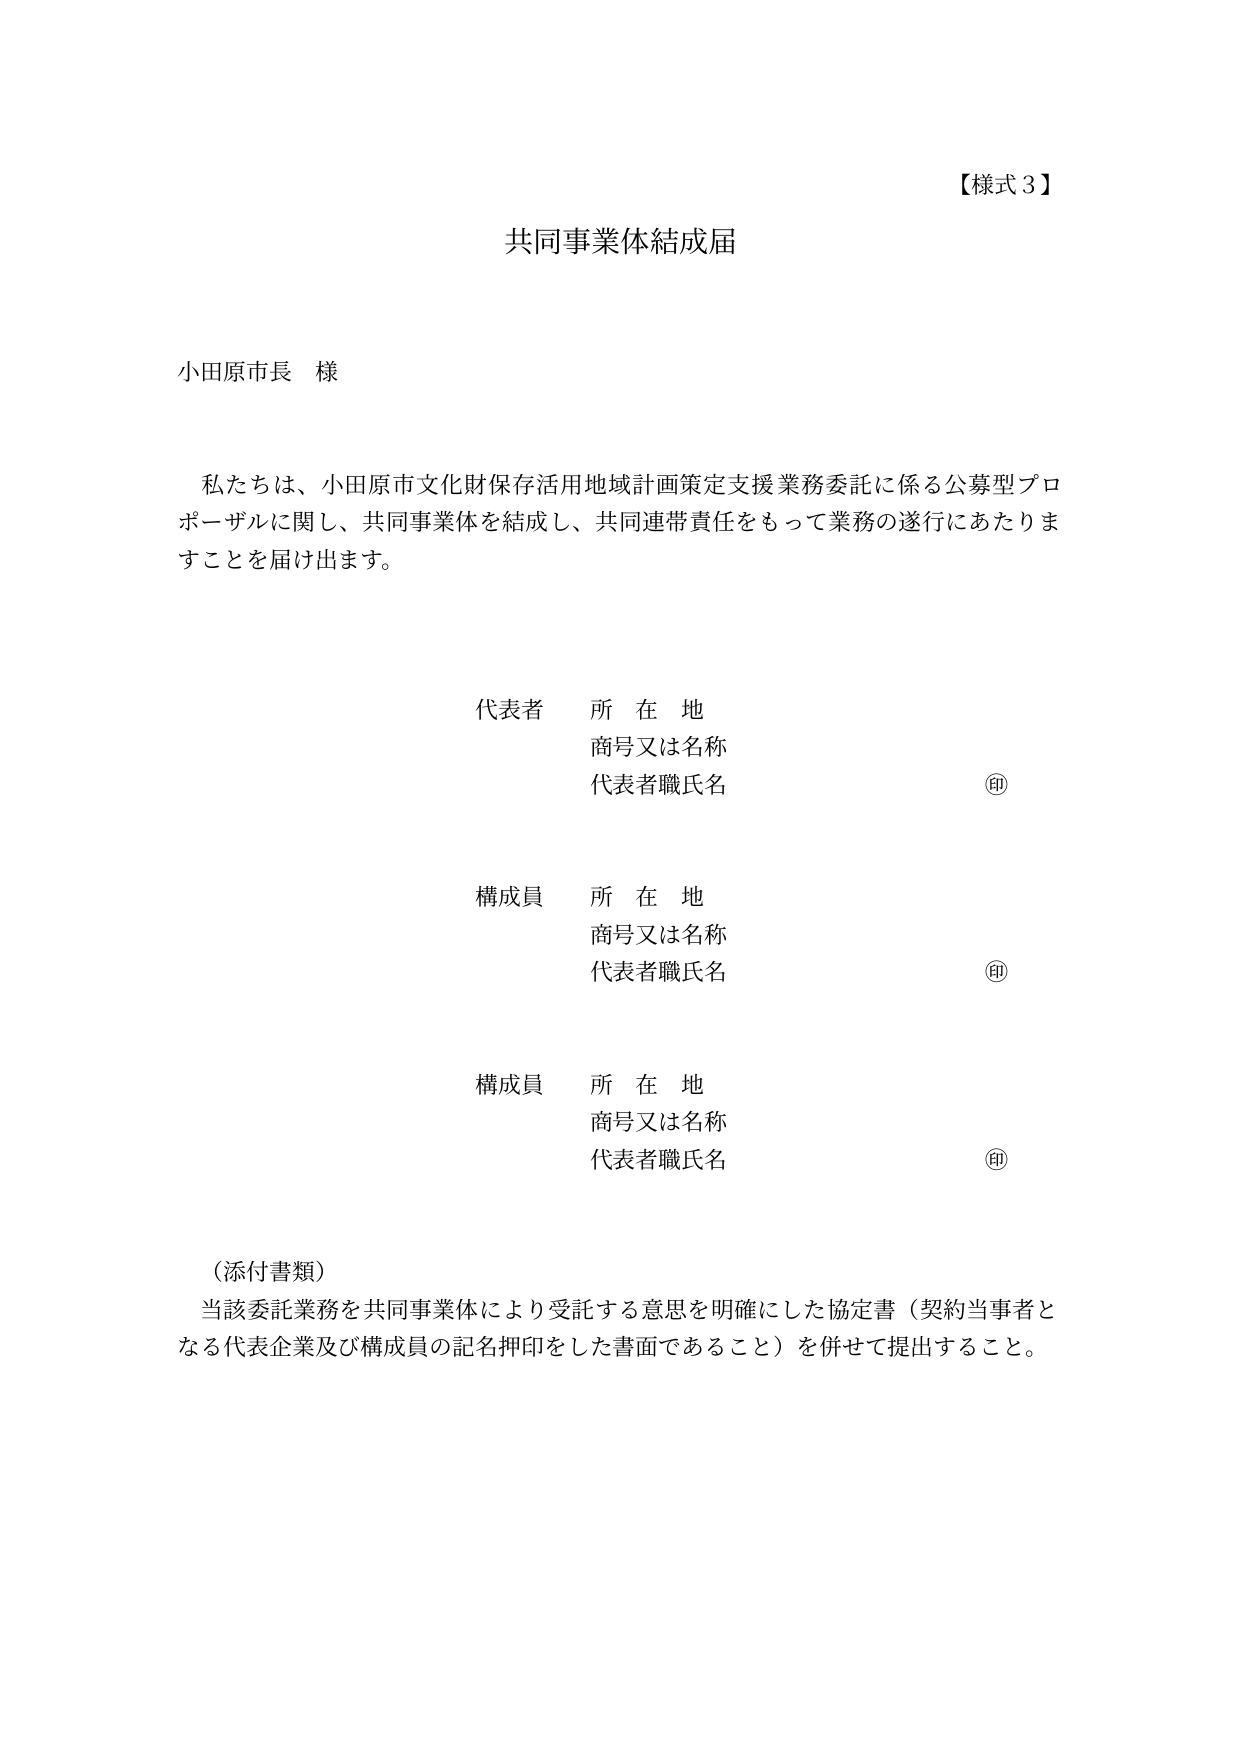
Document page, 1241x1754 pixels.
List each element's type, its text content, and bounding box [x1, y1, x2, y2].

text 代表者職氏名 ㊞ [177, 764, 1064, 802]
text 【様式３】 [177, 164, 1063, 202]
text 構成員 所 在 地 [177, 877, 1064, 914]
text 商号又は名称 [177, 914, 1064, 952]
text 共同事業体結成届 [177, 202, 1064, 277]
text 代表者 所 在 地 [177, 689, 1064, 727]
text 私たちは、小田原市文化財保存活用地域計画策定支援業務委託に係る公募型プロポーザルに関し、共同事業体を結成し、共同連帯責任をもって業務の遂行にあたりますことを届け出ます。 [177, 464, 1064, 577]
text 商号又は名称 [177, 1102, 1064, 1139]
text 構成員 所 在 地 [177, 1064, 1064, 1102]
text 代表者職氏名 ㊞ [177, 1139, 1064, 1177]
text 当該委託業務を共同事業体により受託する意思を明確にした協定書（契約当事者となる代表企業及び構成員の記名押印をした書面であること）を併せて提出すること。 [177, 1289, 1063, 1364]
text 商号又は名称 [177, 727, 1064, 764]
text 代表者職氏名 ㊞ [177, 952, 1064, 989]
text 小田原市長 様 [177, 352, 1064, 389]
text （添付書類） [177, 1252, 1063, 1289]
